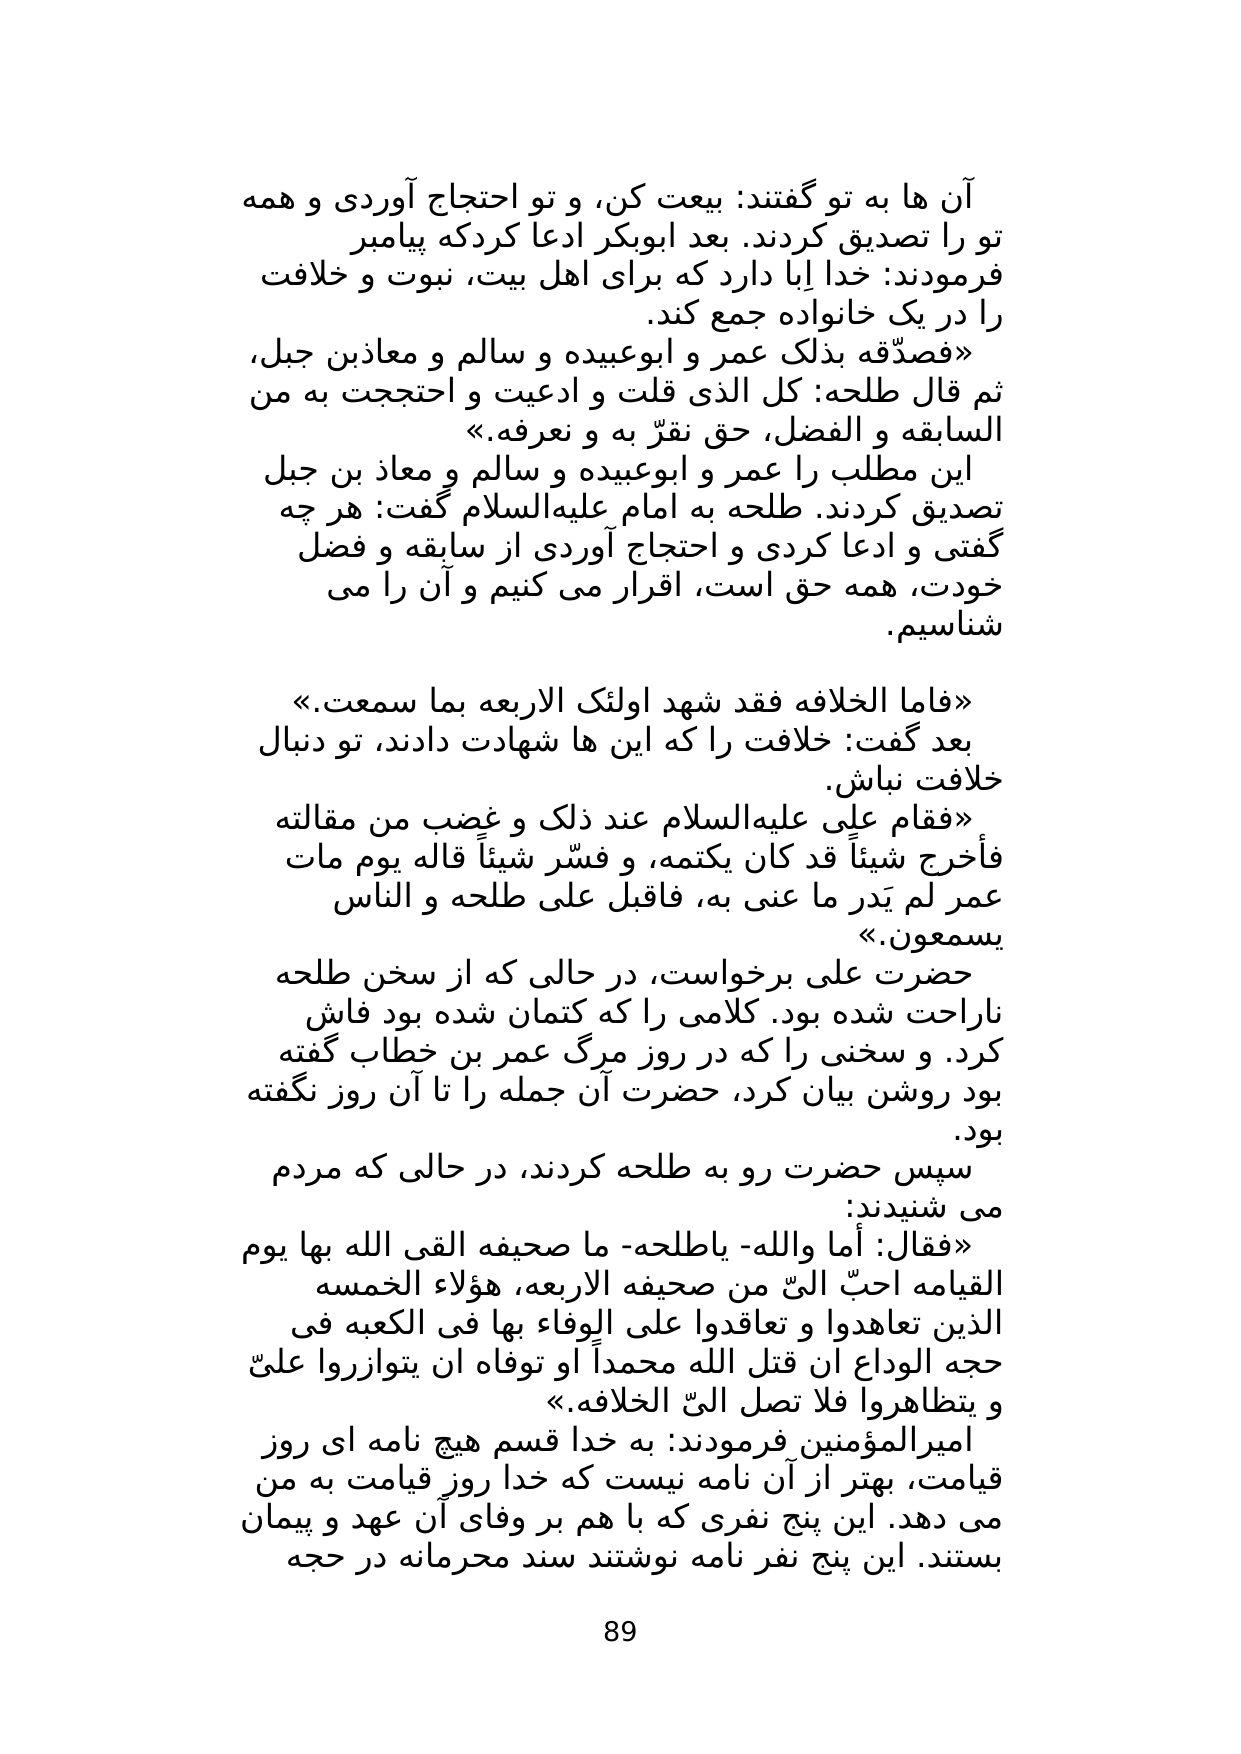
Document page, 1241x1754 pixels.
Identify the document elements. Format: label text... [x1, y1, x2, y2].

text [236, 1420, 1004, 1575]
text این مطلب را عمر و ابوعبیده و سالم و معاذ بن جبل تصدیق کردند. طلحه به امام عليه‌السلام گفت: هر چه گفتی و ادعا کردی و احتجاج آوردی از سابقه و فضل خودت، همه حق است، اقرار می کنیم و آن را می شناسیم. [236, 449, 1004, 643]
text حضرت علی برخواست، در حالی که از سخن طلحه ناراحت شده بود. کلامی را که کتمان شده بود فاش کرد. و سخنی را که در روز مرگ عمر بن خطاب گفته بود روشن بیان کرد، حضرت آن جمله را تا آن روز نگفته بود. [236, 954, 1004, 1148]
text «فاما الخلافه فقد شهد اولئک الاربعه بما سمعت.» [236, 682, 1004, 721]
text «فقام علی عليه‌السلام عند ذلک و غضب من مقالته فأخرج شیئاً قد کان یکتمه، و فسّر شیئاً قاله یوم مات عمر لم یَدر ما عنی به، فاقبل علی طلحه و الناس یسمعون.» [236, 798, 1004, 954]
text «فصدّقه بذلک عمر و ابوعبیده و سالم و معاذبن جبل، ثم قال طلحه: کل الذی قلت و ادعیت و احتججت به من السابقه و الفضل، حق نقرّ به و نعرفه.» [236, 333, 1004, 449]
text سپس حضرت رو به طلحه کردند، در حالی که مردم می شنیدند: [236, 1148, 1004, 1226]
text بعد گفت: خلافت را که این ها شهادت دادند، تو دنبال خلافت نباش. [236, 721, 1004, 798]
text آن ها به تو گفتند: بیعت کن، و تو احتجاج آوردی و همه تو را تصدیق کردند. بعد ابوبکر ادعا کردکه پیامبر فرمودند: خدا اِبا دارد که برای اهل بیت، نبوت و خلافت را در یک خانواده جمع کند. [236, 177, 1004, 333]
text «فقال: أما والله- یاطلحه- ما صحیفه القی الله بها یوم القیامه احبّ الیّ من صحیفه الاربعه، هؤلاء الخمسه الذین تعاهدوا و تعاقدوا علی الوفاء بها فی الکعبه فی حجه الوداع ان قتل الله محمداً او توفاه ان یتوازروا علیّ و یتظاهروا فلا تصل الیّ الخلافه.» [236, 1226, 1004, 1420]
